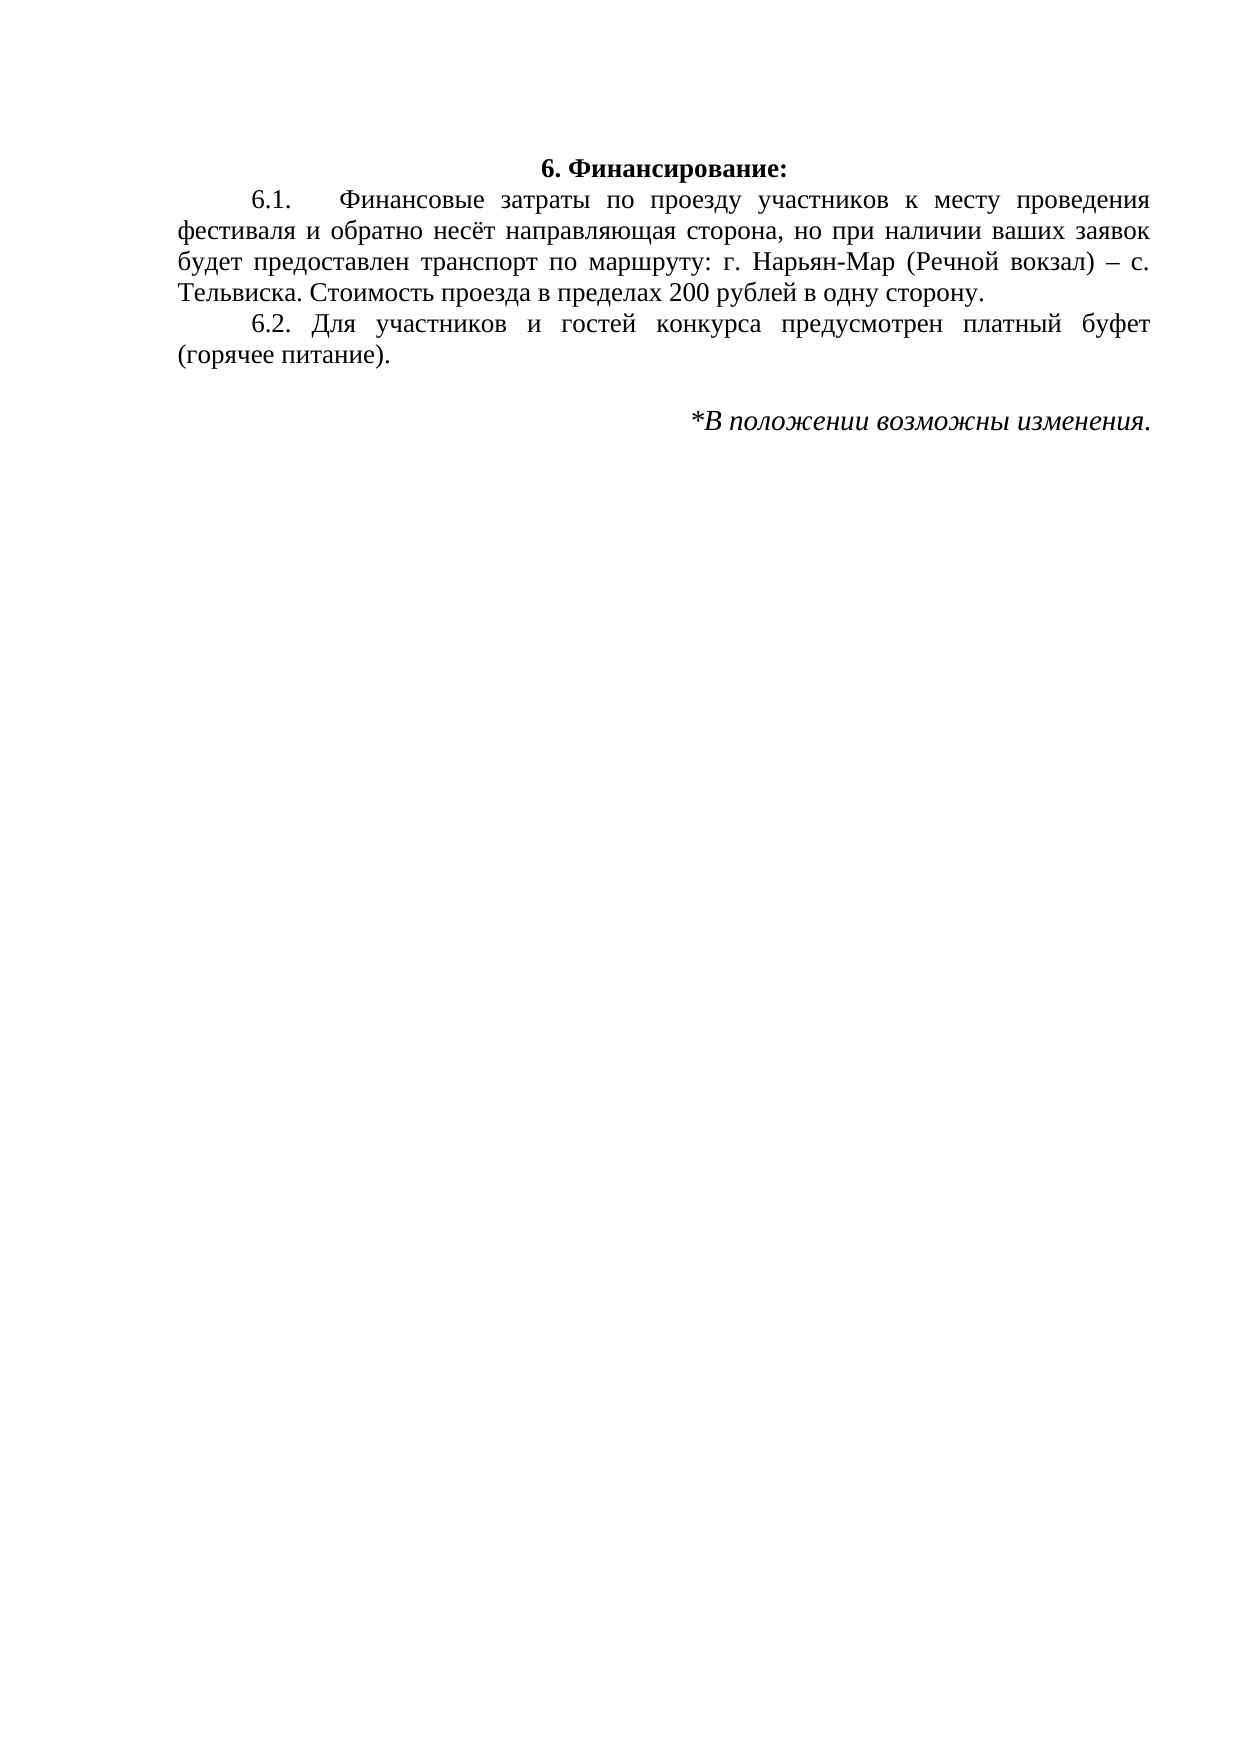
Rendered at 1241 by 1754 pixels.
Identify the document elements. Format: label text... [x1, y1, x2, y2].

text 6.2. Для участников и гостей конкурса предусмотрен платный буфет (горячее питание). [177, 307, 1152, 370]
text 6.1. Финансовые затраты по проезду участников к месту проведения фестиваля и обратно несёт направляющая сторона, но при наличии ваших заявок будет предоставлен транспорт по маршруту: г. Нарьян-Мар (Речной вокзал) – с. Тельвиска. Стоимость проезда в пределах 200 рублей в одну сторону. [177, 183, 1152, 307]
text 6. Финансирование: [177, 152, 1152, 183]
text *В положении возможны изменения.Приложении 1 [177, 403, 1152, 437]
